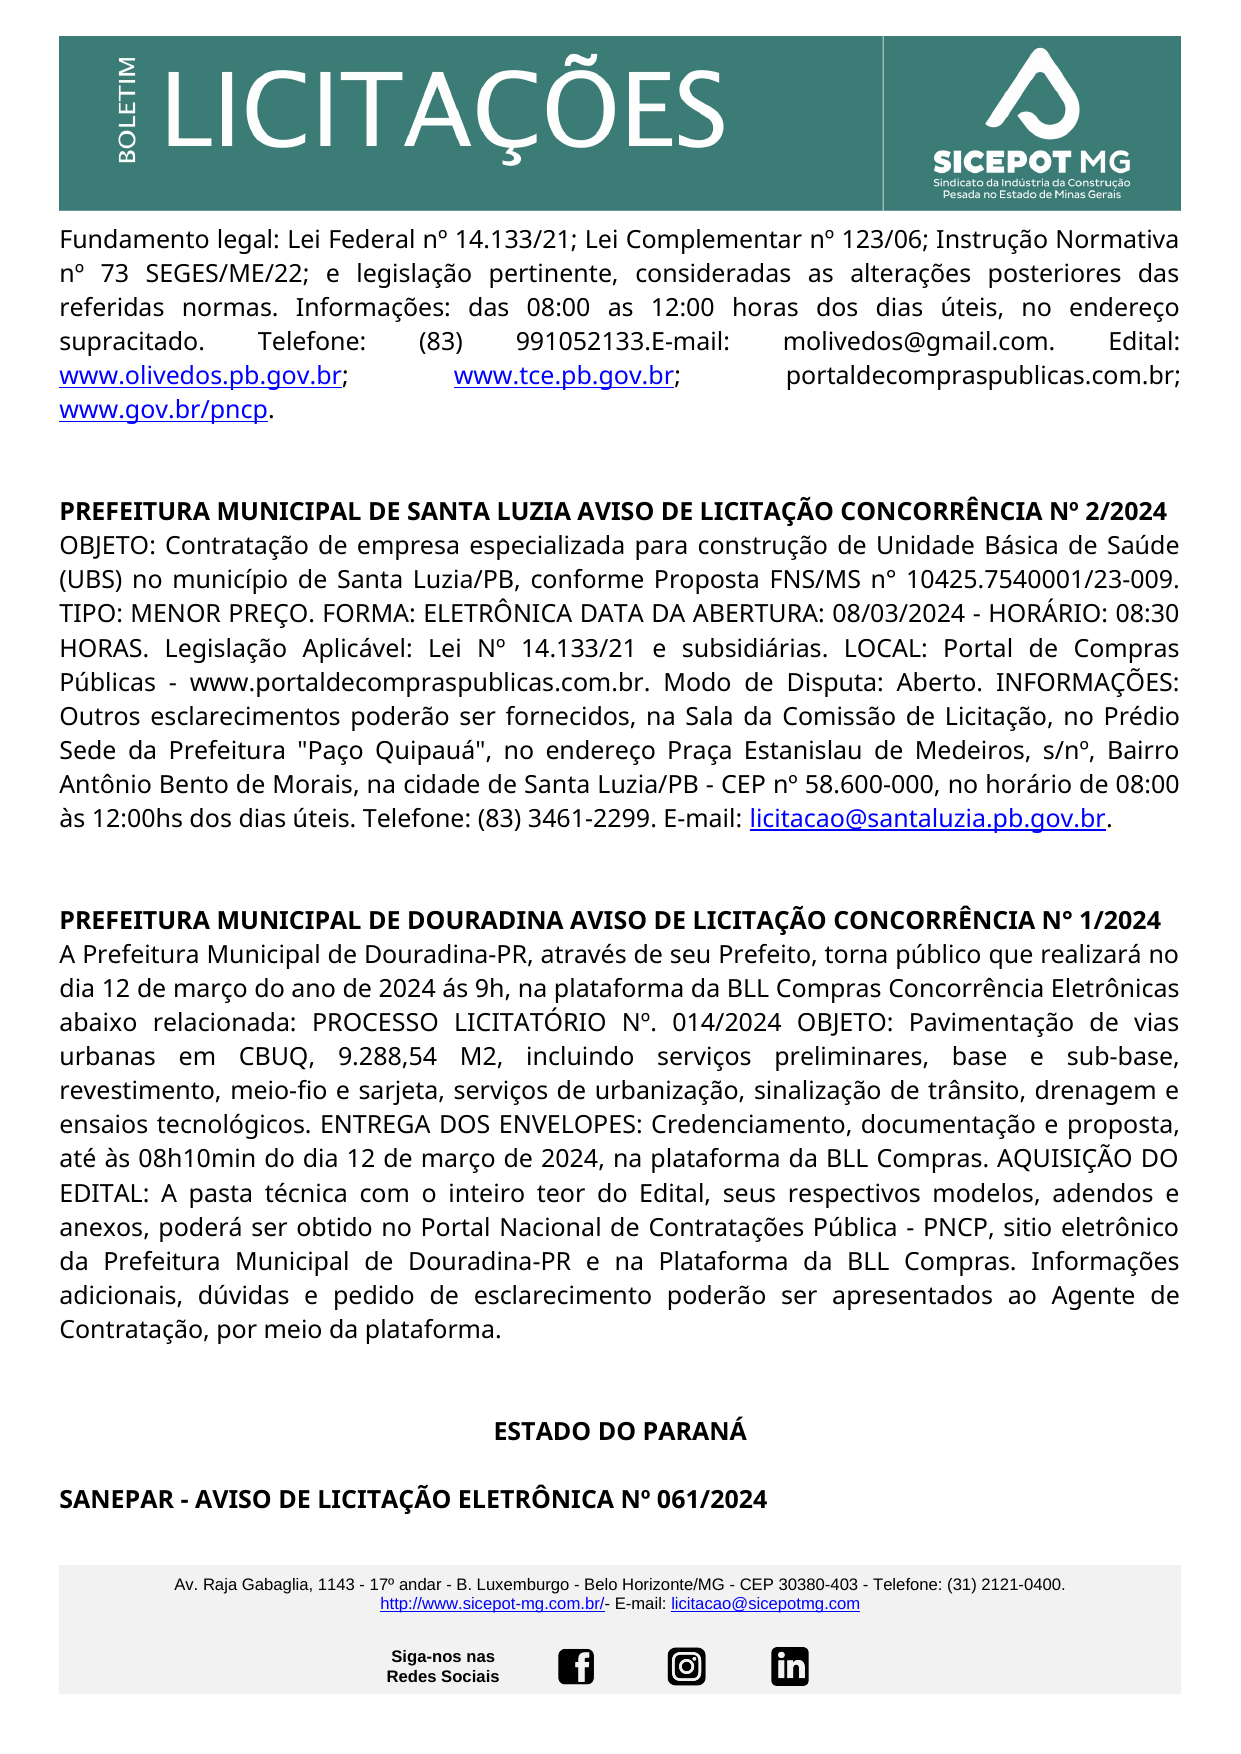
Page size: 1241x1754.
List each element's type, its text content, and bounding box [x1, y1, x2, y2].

text SANEPAR - AVISO DE LICITAÇÃO ELETRÔNICA Nº 061/2024 [59, 1482, 1181, 1516]
text PREFEITURA MUNICIPAL DE DOURADINA AVISO DE LICITAÇÃO CONCORRÊNCIA N° 1/2024 [59, 903, 1181, 937]
text A Prefeitura Municipal de Douradina-PR, através de seu Prefeito, torna público que realizará no dia 12 de março do ano de 2024 ás 9h, na plataforma da BLL Compras Concorrência Eletrônicas abaixo relacionada: PROCESSO LICITATÓRIO Nº. 014/2024 OBJETO: Pavimentação de vias urbanas em CBUQ, 9.288,54 M2, incluindo serviços preliminares, base e sub-base, revestimento, meio-fio e sarjeta, serviços de urbanização, sinalização de trânsito, drenagem e ensaios tecnológicos. ENTREGA DOS ENVELOPES: Credenciamento, documentação e proposta, até às 08h10min do dia 12 de março de 2024, na plataforma da BLL Compras. AQUISIÇÃO DO EDITAL: A pasta técnica com o inteiro teor do Edital, seus respectivos modelos, adendos e anexos, poderá ser obtido no Portal Nacional de Contratações Pública - PNCP, sitio eletrônico da Prefeitura Municipal de Douradina-PR e na Plataforma da BLL Compras. Informações adicionais, dúvidas e pedido de esclarecimento poderão ser apresentados ao Agente de Contratação, por meio da plataforma. [59, 937, 1181, 1346]
picture [771, 1647, 809, 1686]
picture [667, 1647, 706, 1686]
picture [557, 1648, 594, 1685]
text OBJETO: Contratação de empresa especializada para construção de Unidade Básica de Saúde (UBS) no município de Santa Luzia/PB, conforme Proposta FNS/MS n° 10425.7540001/23-009. TIPO: MENOR PREÇO. FORMA: ELETRÔNICA DATA DA ABERTURA: 08/03/2024 - HORÁRIO: 08:30 HORAS. Legislação Aplicável: Lei Nº 14.133/21 e subsidiárias. LOCAL: Portal de Compras Públicas - www.portaldecompraspublicas.com.br. Modo de Disputa: Aberto. INFORMAÇÕES: Outros esclarecimentos poderão ser fornecidos, na Sala da Comissão de Licitação, no Prédio Sede da Prefeitura "Paço Quipauá", no endereço Praça Estanislau de Medeiros, s/nº, Bairro Antônio Bento de Morais, na cidade de Santa Luzia/PB - CEP nº 58.600-000, no horário de 08:00 às 12:00hs dos dias úteis. Telefone: (83) 3461-2299. E-mail: licitacao@santaluzia.pb.gov.br. [59, 528, 1181, 834]
text ESTADO DO PARANÁ [59, 1414, 1181, 1448]
text PREFEITURA MUNICIPAL DE SANTA LUZIA AVISO DE LICITAÇÃO CONCORRÊNCIA Nº 2/2024 [59, 494, 1181, 528]
picture [59, 36, 1181, 211]
